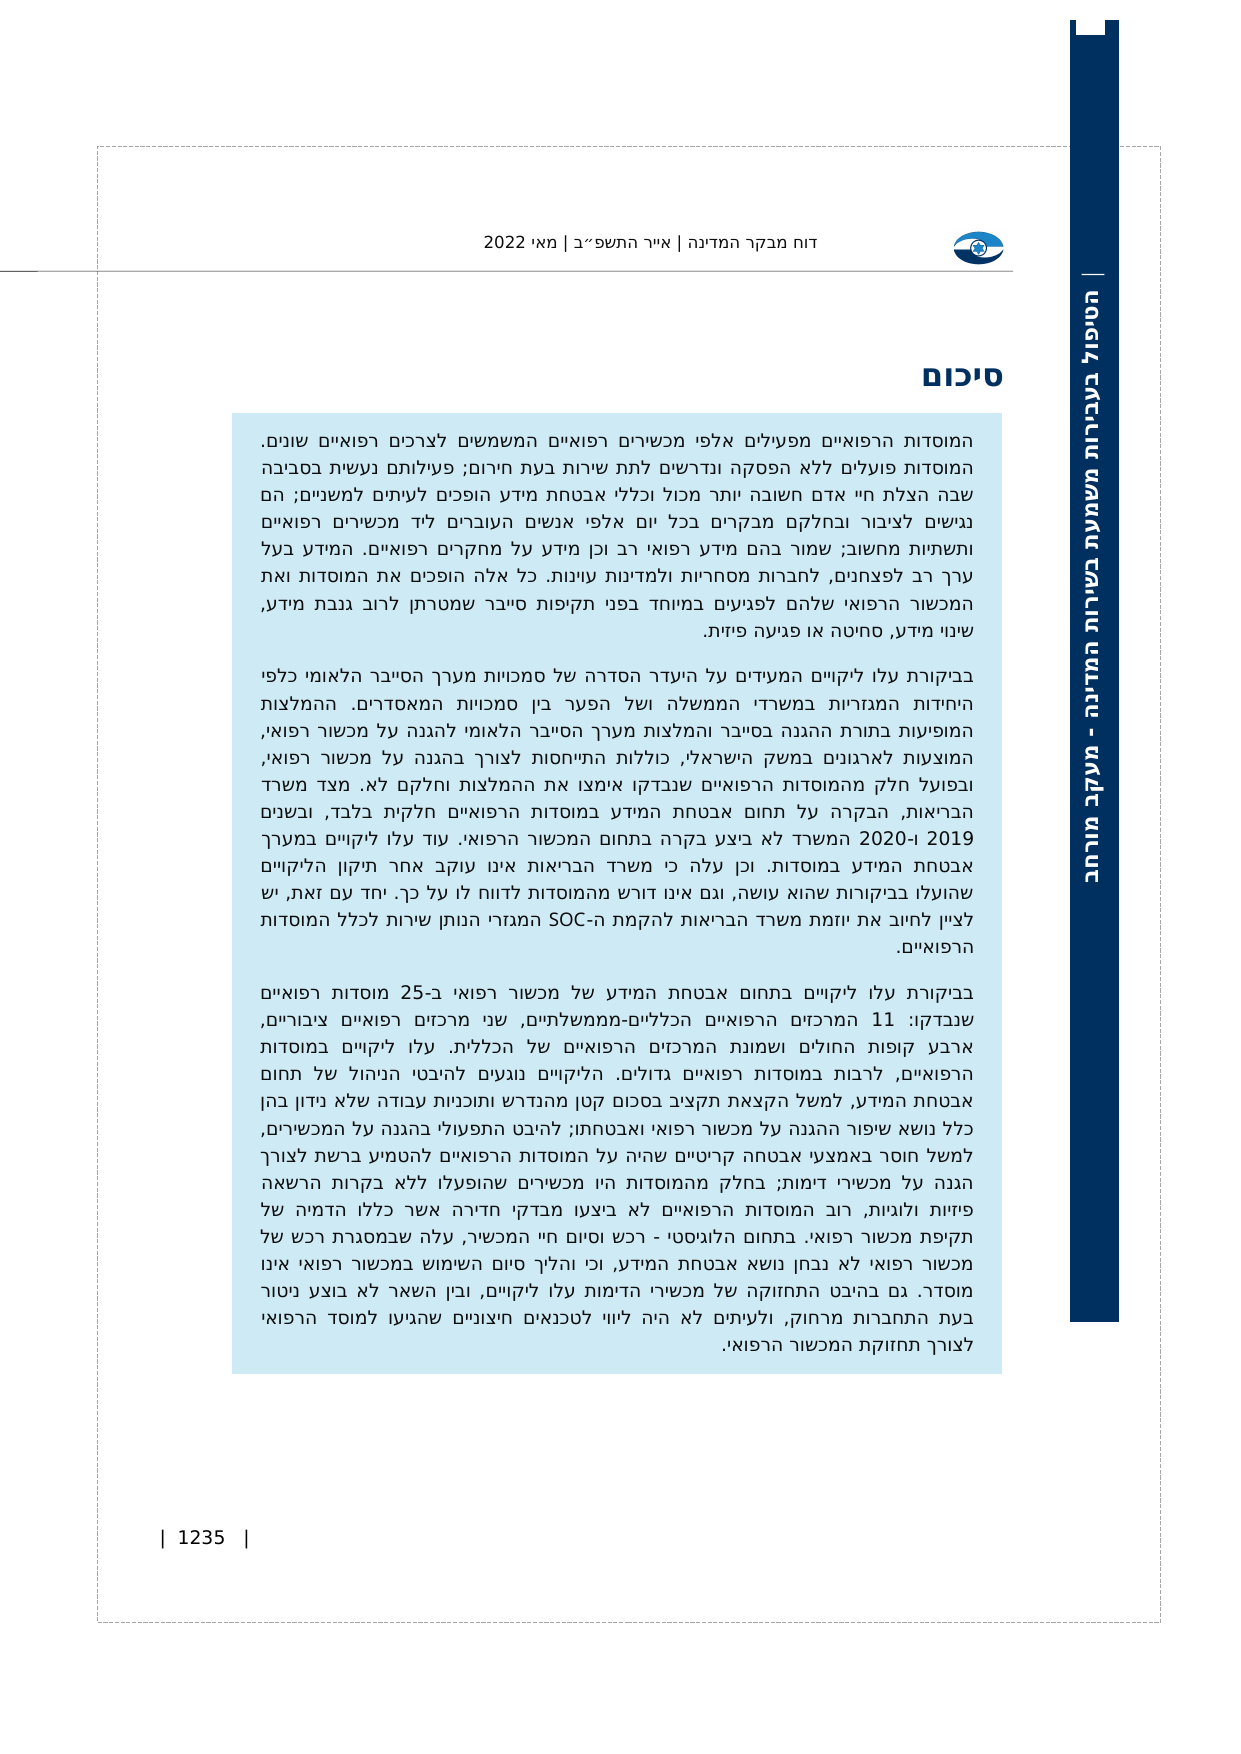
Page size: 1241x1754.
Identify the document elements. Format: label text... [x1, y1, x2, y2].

text סיכום [236, 356, 1004, 394]
text המוסדות הרפואיים מפעילים אלפי מכשירים רפואיים המשמשים לצרכים רפואיים שונים. המוסדות פועלים ללא הפסקה ונדרשים לתת שירות בעת חירום; פעילותם נעשית בסביבה שבה הצלת חיי אדם חשובה יותר מכול וכללי אבטחת מידע הופכים לעיתים למשניים; הם נגישים לציבור ובחלקם מבקרים בכל יום אלפי אנשים העוברים ליד מכשירים רפואיים ותשתיות מחשוב; שמור בהם מידע רפואי רב וכן מידע על מחקרים רפואיים. המידע בעל ערך רב לפצחנים, לחברות מסחריות ולמדינות עוינות. כל אלה הופכים את המוסדות ואת המכשור הרפואי שלהם לפגיעים במיוחד בפני תקיפות סייבר שמטרתן לרוב גנבת מידע, שינוי מידע, סחיטה או פגיעה פיזית. [237, 418, 997, 642]
picture [950, 228, 1007, 268]
text בביקורת עלו ליקויים בתחום אבטחת המידע של מכשור רפואי ב-25 מוסדות רפואיים שנבדקו: 11 המרכזים הרפואיים הכלליים-מממשלתיים, שני מרכזים רפואיים ציבוריים, ארבע קופות החולים ושמונת המרכזים הרפואיים של הכללית. עלו ליקויים במוסדות הרפואיים, לרבות במוסדות רפואיים גדולים. הליקויים נוגעים להיבטי הניהול של תחום אבטחת המידע, למשל הקצאת תקציב בסכום קטן מהנדרש ותוכניות עבודה שלא נידון בהן כלל נושא שיפור ההגנה על מכשור רפואי ואבטחתו; להיבט התפעולי בהגנה על המכשירים, למשל חוסר באמצעי אבטחה קריטיים שהיה על המוסדות הרפואיים להטמיע ברשת לצורך הגנה על מכשירי דימות; בחלק מהמוסדות היו מכשירים שהופעלו ללא בקרות הרשאה פיזיות ולוגיות, רוב המוסדות הרפואיים לא ביצעו מבדקי חדירה אשר כללו הדמיה של תקיפת מכשור רפואי. בתחום הלוגיסטי - רכש וסיום חיי המכשיר, עלה שבמסגרת רכש של מכשור רפואי לא נבחן נושא אבטחת המידע, וכי והליך סיום השימוש במכשור רפואי אינו מוסדר. גם בהיבט התחזוקה של מכשירי הדימות עלו ליקויים, ובין השאר לא בוצע ניטור בעת התחברות מרחוק, ולעיתים לא היה ליווי לטכנאים חיצוניים שהגיעו למוסד הרפואי לצורך תחזוקת המכשור הרפואי. [237, 965, 997, 1370]
text בביקורת עלו ליקויים המעידים על היעדר הסדרה של סמכויות מערך הסייבר הלאומי כלפי היחידות המגזריות במשרדי הממשלה ושל הפער בין סמכויות המאסדרים. ההמלצות המופיעות בתורת ההגנה בסייבר והמלצות מערך הסייבר הלאומי להגנה על מכשור רפואי, המוצעות לארגונים במשק הישראלי, כוללות התייחסות לצורך בהגנה על מכשור רפואי, ובפועל חלק מהמוסדות הרפואיים שנבדקו אימצו את ההמלצות וחלקם לא. מצד משרד הבריאות, הבקרה על תחום אבטחת המידע במוסדות הרפואיים חלקית בלבד, ובשנים 2019 ו-2020 המשרד לא ביצע בקרה בתחום המכשור הרפואי. עוד עלו ליקויים במערך אבטחת המידע במוסדות. וכן עלה כי משרד הבריאות אינו עוקב אחר תיקון הליקויים שהועלו בביקורות שהוא עושה, וגם אינו דורש מהמוסדות לדווח לו על כך. יחד עם זאת, יש לציין לחיוב את יוזמת משרד הבריאות להקמת ה-SOC המגזרי הנותן שירות לכלל המוסדות הרפואיים. [237, 648, 997, 959]
